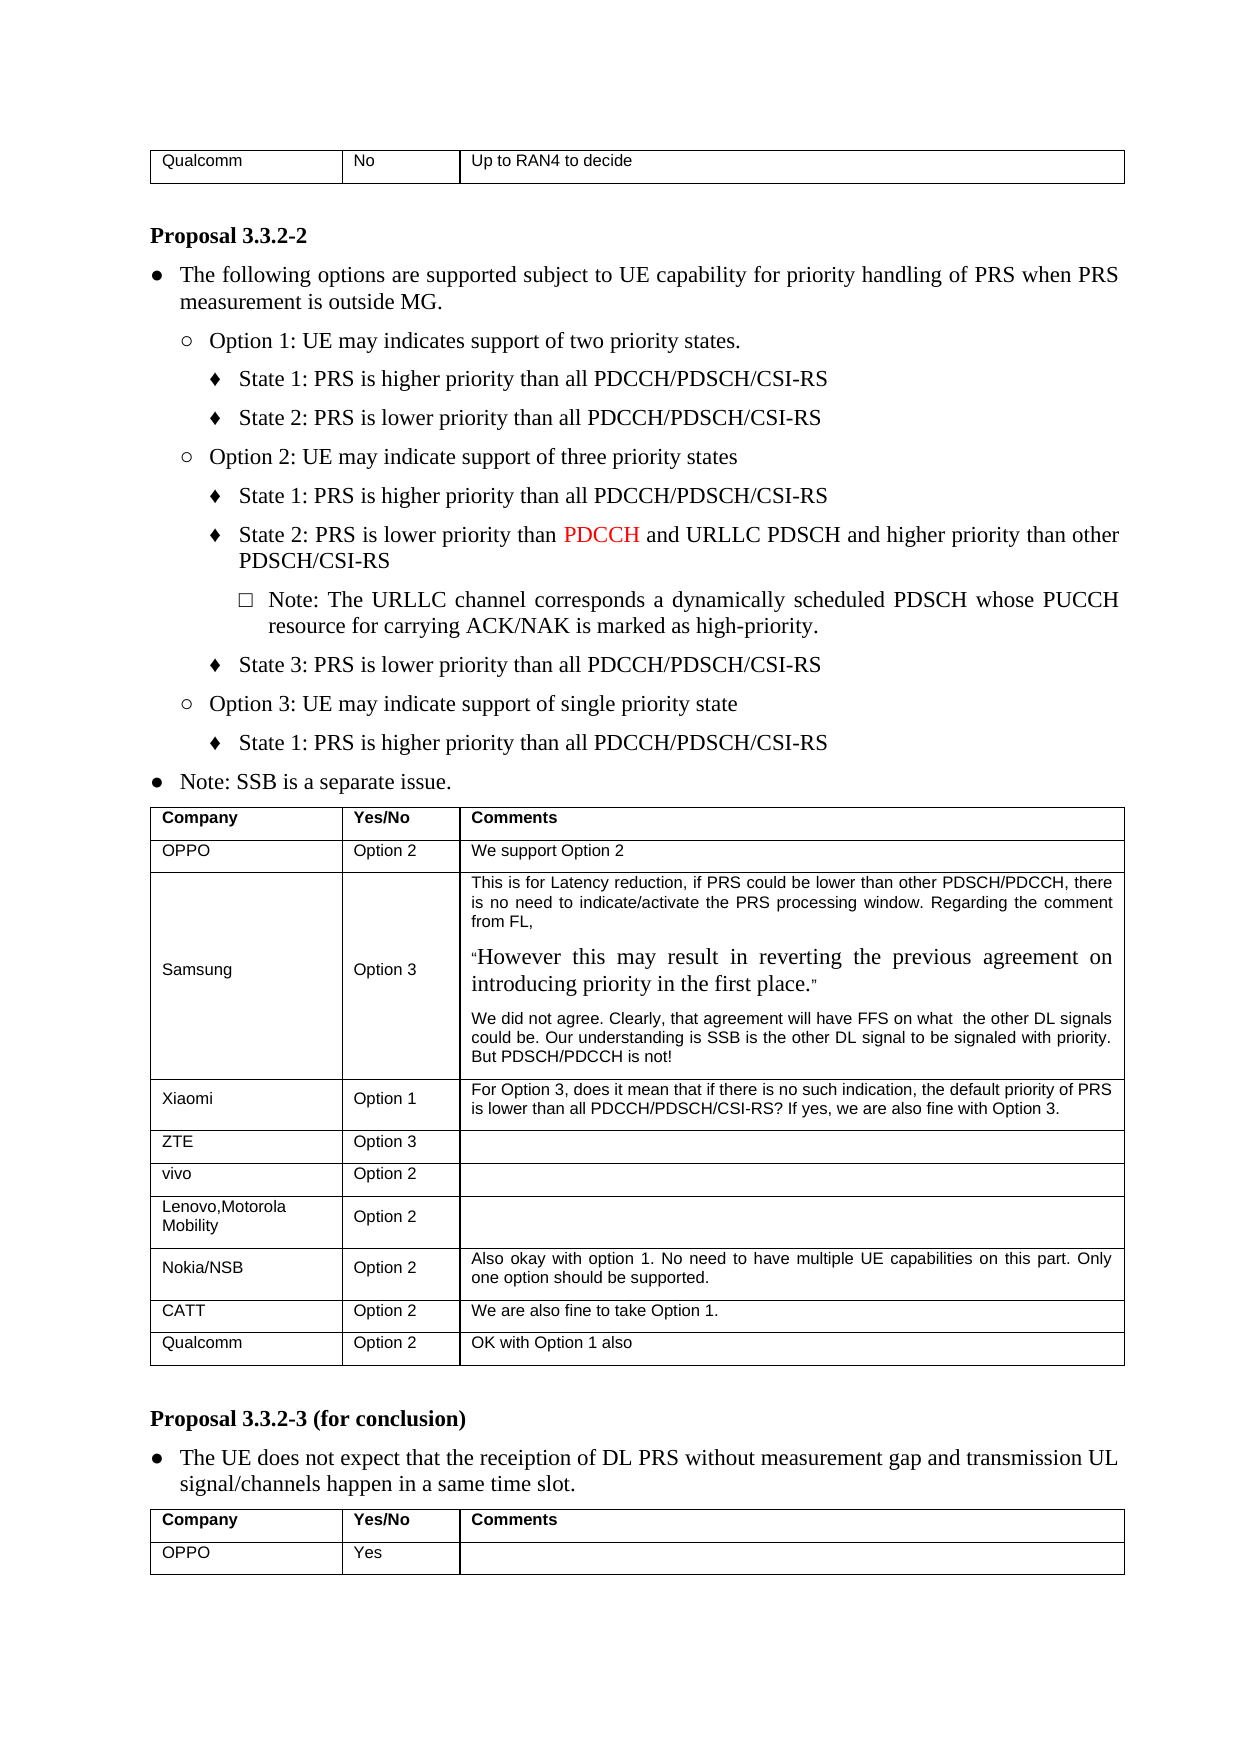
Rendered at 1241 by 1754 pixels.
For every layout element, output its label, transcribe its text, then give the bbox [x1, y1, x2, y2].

table_header Company [151, 1510, 342, 1542]
text The following options are supported subject to UE capability for priority handling of PRS when PRS measurement is outside MG. [150, 261, 1120, 314]
table_cell ZTE [151, 1131, 342, 1163]
list State 2: PRS is lower priority than PDCCH and URLLC PDSCH and higher priority than other PDSCH/CSI-RS [209, 521, 1120, 574]
table_header Company [151, 808, 342, 839]
table_cell Option 2 [343, 1164, 459, 1196]
list Option 1: UE may indicates support of two priority states. [179, 327, 1120, 353]
table_cell Option 2 [343, 1197, 459, 1248]
table_cell Qualcomm [151, 1333, 342, 1365]
text The UE does not expect that the receiption of DL PRS without measurement gap and transmission UL signal/channels happen in a same time slot. [150, 1444, 1120, 1496]
text Note: SSB is a separate issue. [150, 768, 1120, 794]
list Note: The URLLC channel corresponds a dynamically scheduled PDSCH whose PUCCH resource for carrying ACK/NAK is marked as high-priority. [239, 586, 1120, 639]
table_header Yes/No [343, 808, 459, 839]
table_cell This is for Latency reduction, if PRS could be lower than other PDSCH/PDCCH, there is no need to indicate/activate the PRS processing window. Regarding the comment from FL, “However this may result in reverting the previous agreement on introducing priority in the first place.” We did not agree. Clearly, that agreement will have FFS on what the other DL signals could be. Our understanding is SSB is the other DL signal to be signaled with priority. But PDSCH/PDCCH is not! [461, 873, 1124, 1078]
table_cell Xiaomi [151, 1080, 342, 1130]
subtitle Proposal 3.3.2-2 [150, 223, 1120, 249]
list Option 2: UE may indicate support of three priority states [179, 443, 1120, 469]
table_cell OK with Option 1 also [461, 1333, 1124, 1365]
table_header Comments [461, 1510, 1124, 1542]
table_cell Lenovo,Motorola Mobility [151, 1197, 342, 1248]
table_cell [461, 1131, 1124, 1163]
list State 1: PRS is higher priority than all PDCCH/PDSCH/CSI-RS [209, 482, 1120, 508]
table_cell OPPO [151, 841, 342, 872]
table_cell OPPO [151, 1543, 342, 1574]
subtitle Proposal 3.3.2-3 (for conclusion) [150, 1405, 1120, 1431]
table_cell We are also fine to take Option 1. [461, 1301, 1124, 1332]
table_cell Qualcomm [151, 151, 342, 183]
table_cell [461, 1164, 1124, 1196]
table_cell [461, 1543, 1124, 1574]
table_cell Up to RAN4 to decide [461, 151, 1124, 183]
table_cell Option 3 [343, 1131, 459, 1163]
table_header Yes/No [343, 1510, 459, 1542]
table_cell For Option 3, does it mean that if there is no such indication, the default priority of PRS is lower than all PDCCH/PDSCH/CSI-RS? If yes, we are also fine with Option 3. [461, 1080, 1124, 1130]
table_cell Option 2 [343, 1301, 459, 1332]
table_cell [461, 1197, 1124, 1248]
table_cell Option 2 [343, 841, 459, 872]
list Option 3: UE may indicate support of single priority state [179, 690, 1120, 717]
table_cell No [343, 151, 459, 183]
table_cell Nokia/NSB [151, 1249, 342, 1299]
table_cell Option 2 [343, 1249, 459, 1299]
table_header Comments [461, 808, 1124, 839]
table_cell Yes [343, 1543, 459, 1574]
table_cell Samsung [151, 873, 342, 1078]
table_cell Option 2 [343, 1333, 459, 1365]
list State 2: PRS is lower priority than all PDCCH/PDSCH/CSI-RS [209, 404, 1120, 431]
table_cell CATT [151, 1301, 342, 1332]
list State 3: PRS is lower priority than all PDCCH/PDSCH/CSI-RS [209, 651, 1120, 678]
table_cell We support Option 2 [461, 841, 1124, 872]
list State 1: PRS is higher priority than all PDCCH/PDSCH/CSI-RS [209, 366, 1120, 392]
table_cell Option 3 [343, 873, 459, 1078]
table_cell Also okay with option 1. No need to have multiple UE capabilities on this part. Only one option should be supported. [461, 1249, 1124, 1299]
list State 1: PRS is higher priority than all PDCCH/PDSCH/CSI-RS [209, 729, 1120, 755]
table_cell vivo [151, 1164, 342, 1196]
table_cell Option 1 [343, 1080, 459, 1130]
